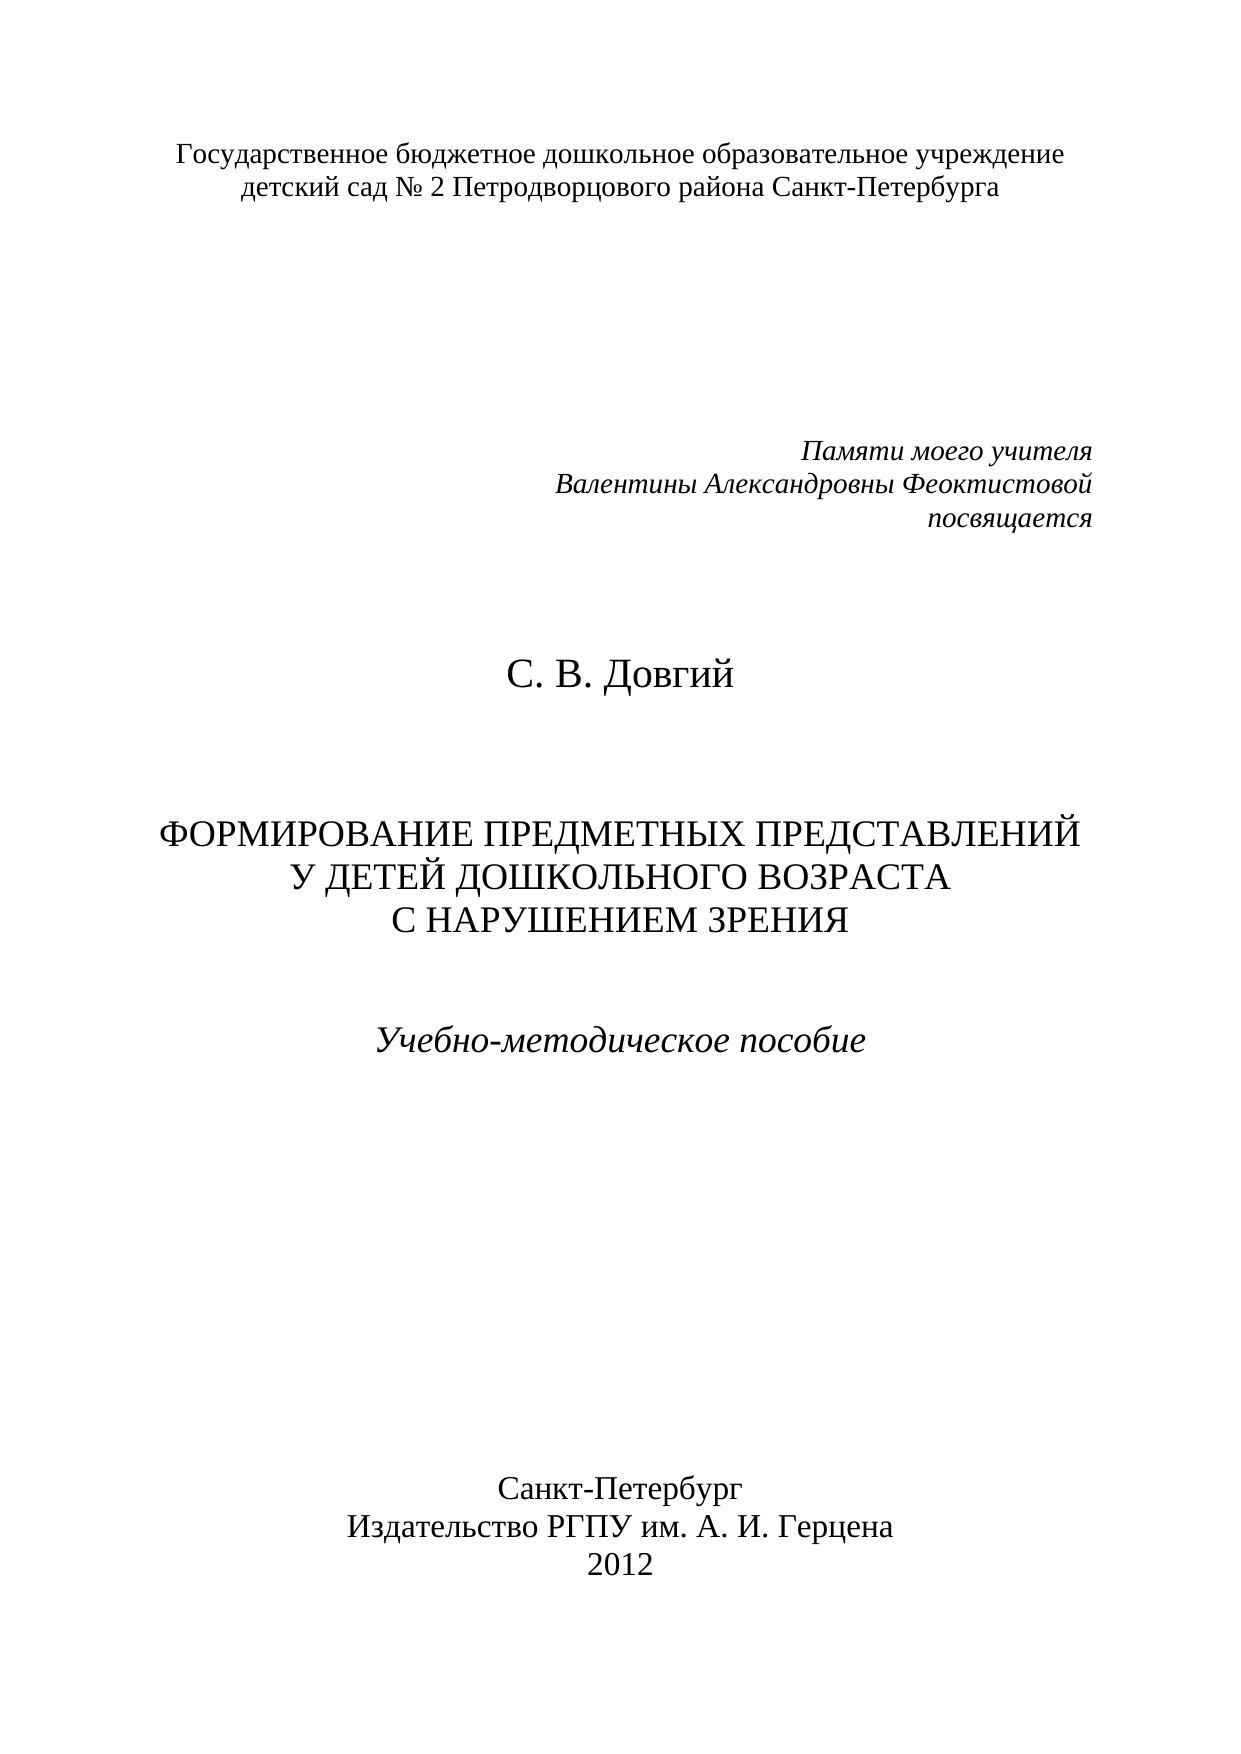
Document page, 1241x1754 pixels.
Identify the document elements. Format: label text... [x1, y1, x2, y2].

text У ДЕТЕЙ ДОШКОЛЬНОГО ВОЗРАСТА [148, 854, 1092, 898]
text С НАРУШЕНИЕМ ЗРЕНИЯ [148, 898, 1092, 941]
text С. В. Довгий [148, 648, 1092, 696]
text Санкт-Петербург [148, 1468, 1092, 1506]
text Памяти моего учителя [148, 433, 1092, 466]
text Учебно-методическое пособие [148, 1017, 1092, 1061]
text Издательство РГПУ им. А. И. Герцена [148, 1506, 1092, 1544]
text Государственное бюджетное дошкольное образовательное учреждение [148, 136, 1092, 169]
text посвящается [148, 500, 1092, 533]
text Валентины Александровны Феоктистовой [148, 466, 1092, 500]
text ФОРМИРОВАНИЕ ПРЕДМЕТНЫХ ПРЕДСТАВЛЕНИЙ [148, 811, 1092, 854]
text детский сад № 2 Петродворцового района Санкт-Петербурга [148, 169, 1092, 203]
text 2012 [148, 1544, 1092, 1583]
